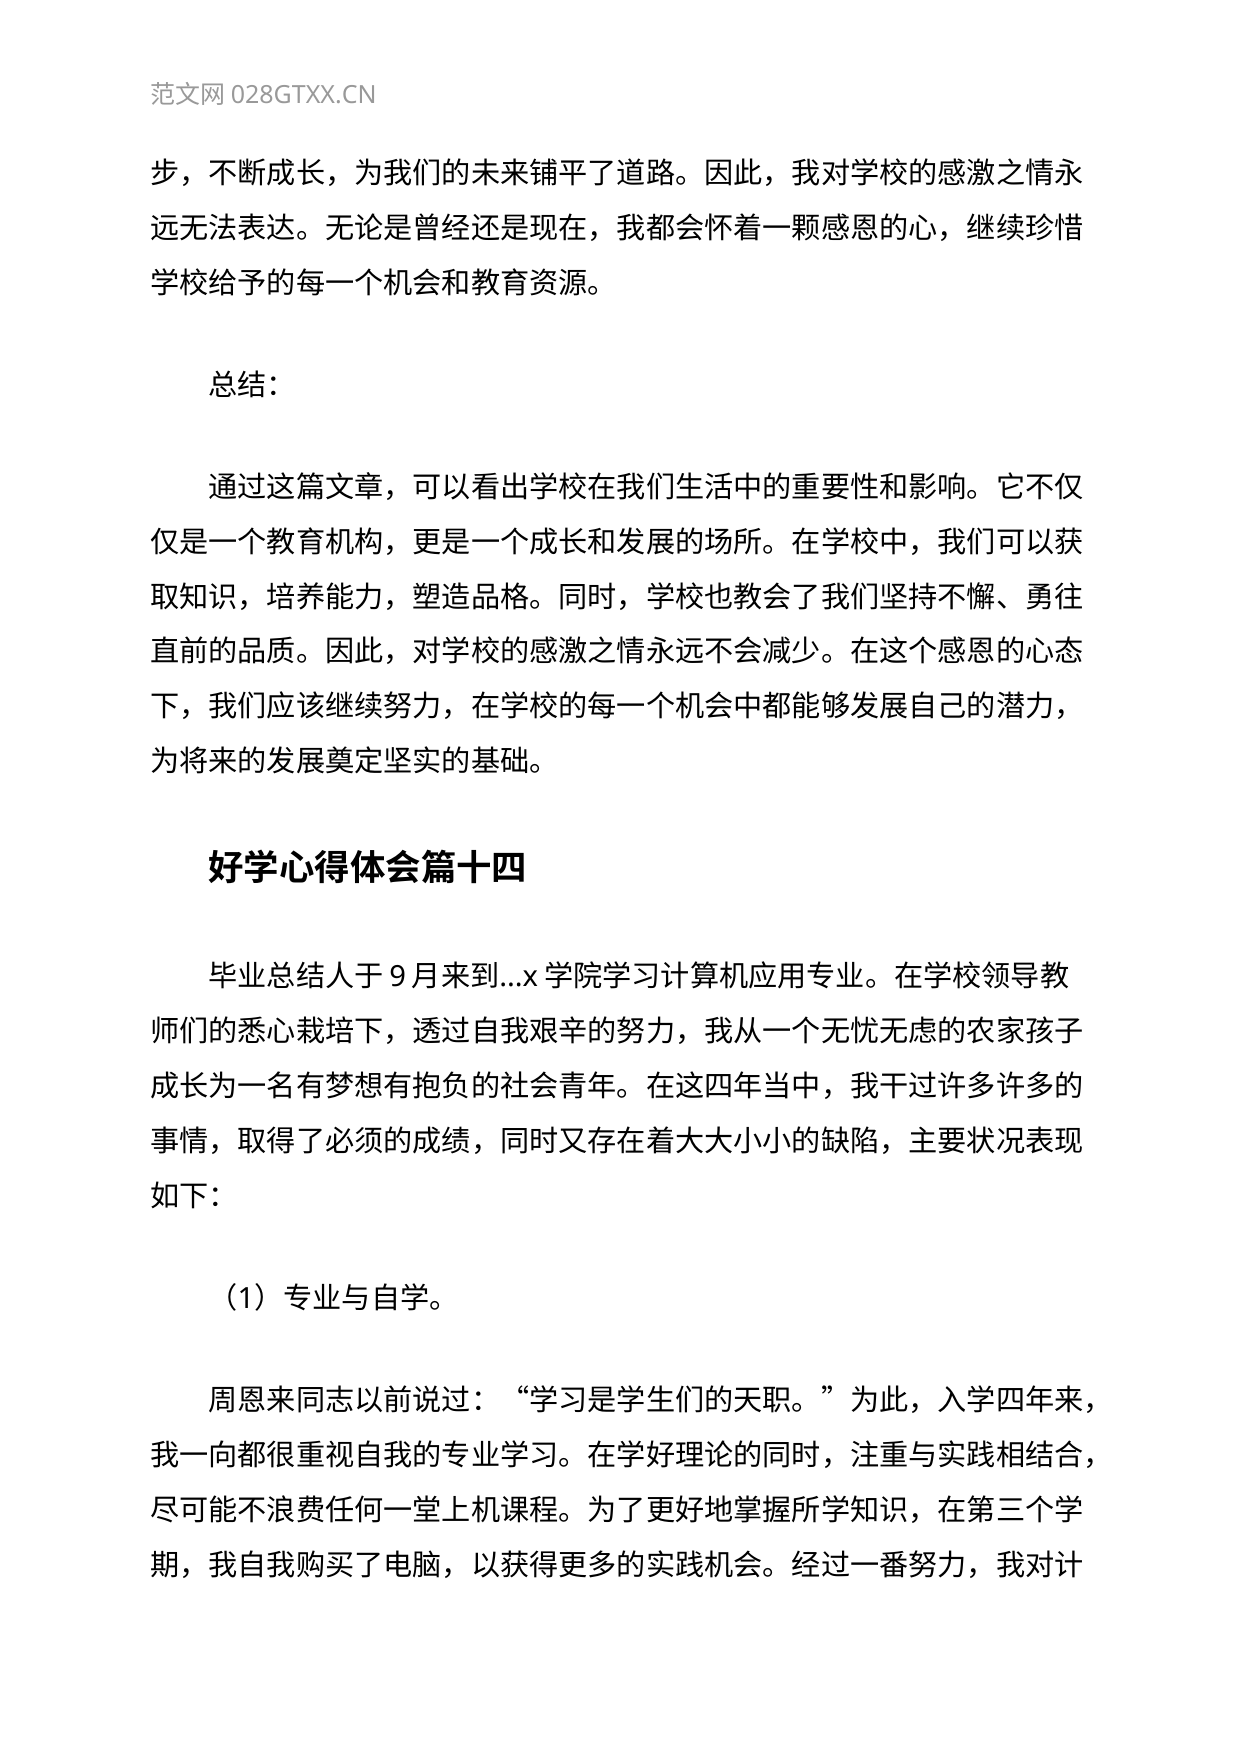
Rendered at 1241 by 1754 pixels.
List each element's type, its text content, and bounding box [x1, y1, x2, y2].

text 毕业总结人于9月来到...x学院学习计算机应用专业。在学校领导教师们的悉心栽培下，透过自我艰辛的努力，我从一个无忧无虑的农家孩子成长为一名有梦想有抱负的社会青年。在这四年当中，我干过许多许多的事情，取得了必须的成绩，同时又存在着大大小小的缺陷，主要状况表现如下： [150, 953, 1090, 1215]
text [150, 150, 1090, 302]
text （1）专业与自学。 [150, 1274, 1090, 1317]
text 好学心得体会篇十四 [150, 839, 1090, 891]
text 通过这篇文章，可以看出学校在我们生活中的重要性和影响。它不仅仅是一个教育机构，更是一个成长和发展的场所。在学校中，我们可以获取知识，培养能力，塑造品格。同时，学校也教会了我们坚持不懈、勇往直前的品质。因此，对学校的感激之情永远不会减少。在这个感恩的心态下，我们应该继续努力，在学校的每一个机会中都能够发展自己的潜力，为将来的发展奠定坚实的基础。 [150, 463, 1090, 780]
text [150, 1376, 1090, 1583]
text 总结： [150, 362, 1090, 404]
